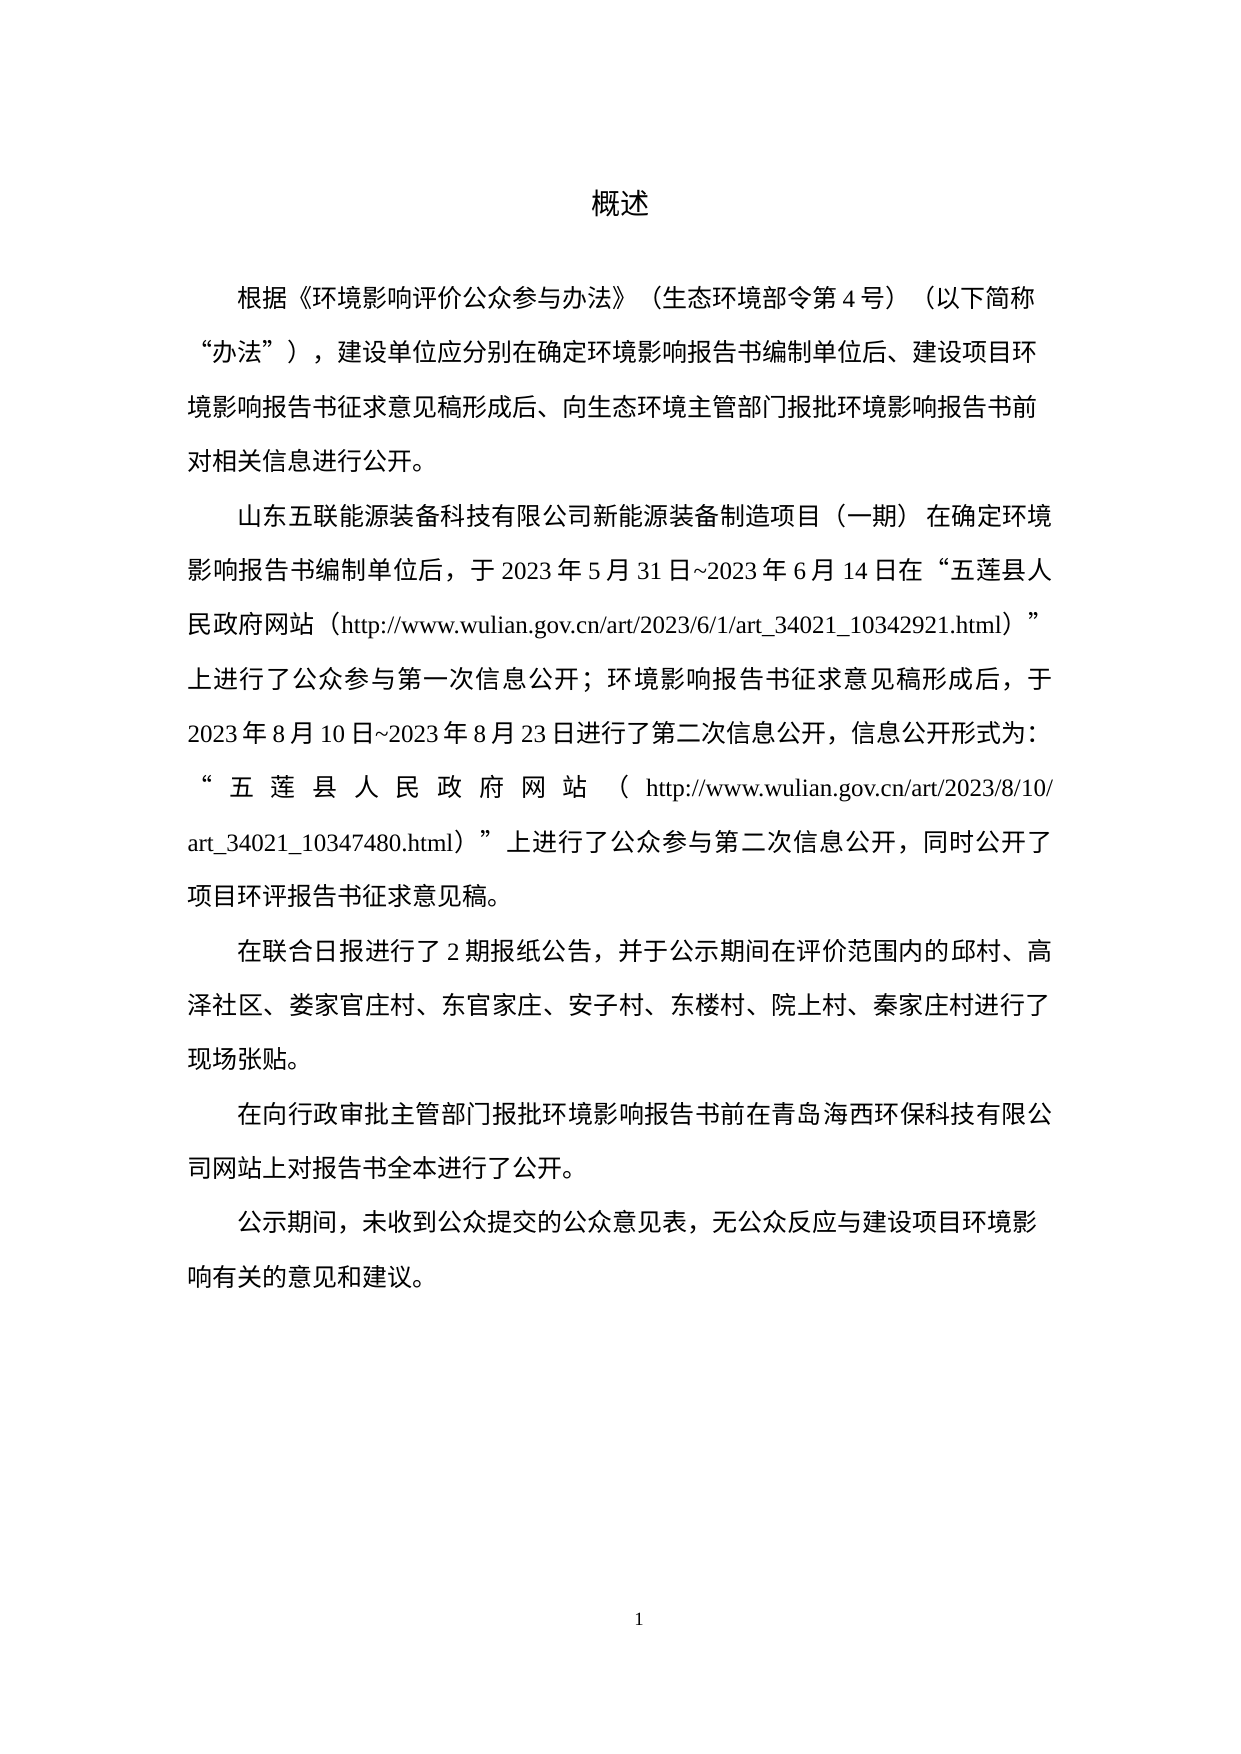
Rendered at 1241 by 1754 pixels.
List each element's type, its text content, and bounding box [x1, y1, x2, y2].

text 山东五联能源装备科技有限公司新能源装备制造项目（一期）在确定环境影响报告书编制单位后，于2023年5月31日~2023年6月14日在“五莲县人民政府网站（http://www.wulian.gov.cn/art/2023/6/1/art_34021_10342921.html）”上进行了公众参与第一次信息公开；环境影响报告书征求意见稿形成后，于2023年8月10日~2023年8月23日进行了第二次信息公开，信息公开形式为：“五莲县人民政府网站（http://www.wulian.gov.cn/art/2023/8/10/art_34021_10347480.html）”上进行了公众参与第二次信息公开，同时公开了项目环评报告书征求意见稿。 [187, 496, 1053, 913]
text 在向行政审批主管部门报批环境影响报告书前在青岛海西环保科技有限公司网站上对报告书全本进行了公开。 [187, 1094, 1053, 1185]
text 在联合日报进行了2期报纸公告，并于公示期间在评价范围内的邱村、高泽社区、娄家官庄村、东官家庄、安子村、东楼村、院上村、秦家庄村进行了现场张贴。 [187, 931, 1053, 1076]
text 公示期间，未收到公众提交的公众意见表，无公众反应与建设项目环境影响有关的意见和建议。 [187, 1203, 1053, 1293]
subtitle 概述 [187, 181, 1053, 223]
text 根据《环境影响评价公众参与办法》（生态环境部令第4号）（以下简称“办法”），建设单位应分别在确定环境影响报告书编制单位后、建设项目环境影响报告书征求意见稿形成后、向生态环境主管部门报批环境影响报告书前对相关信息进行公开。 [187, 278, 1053, 478]
